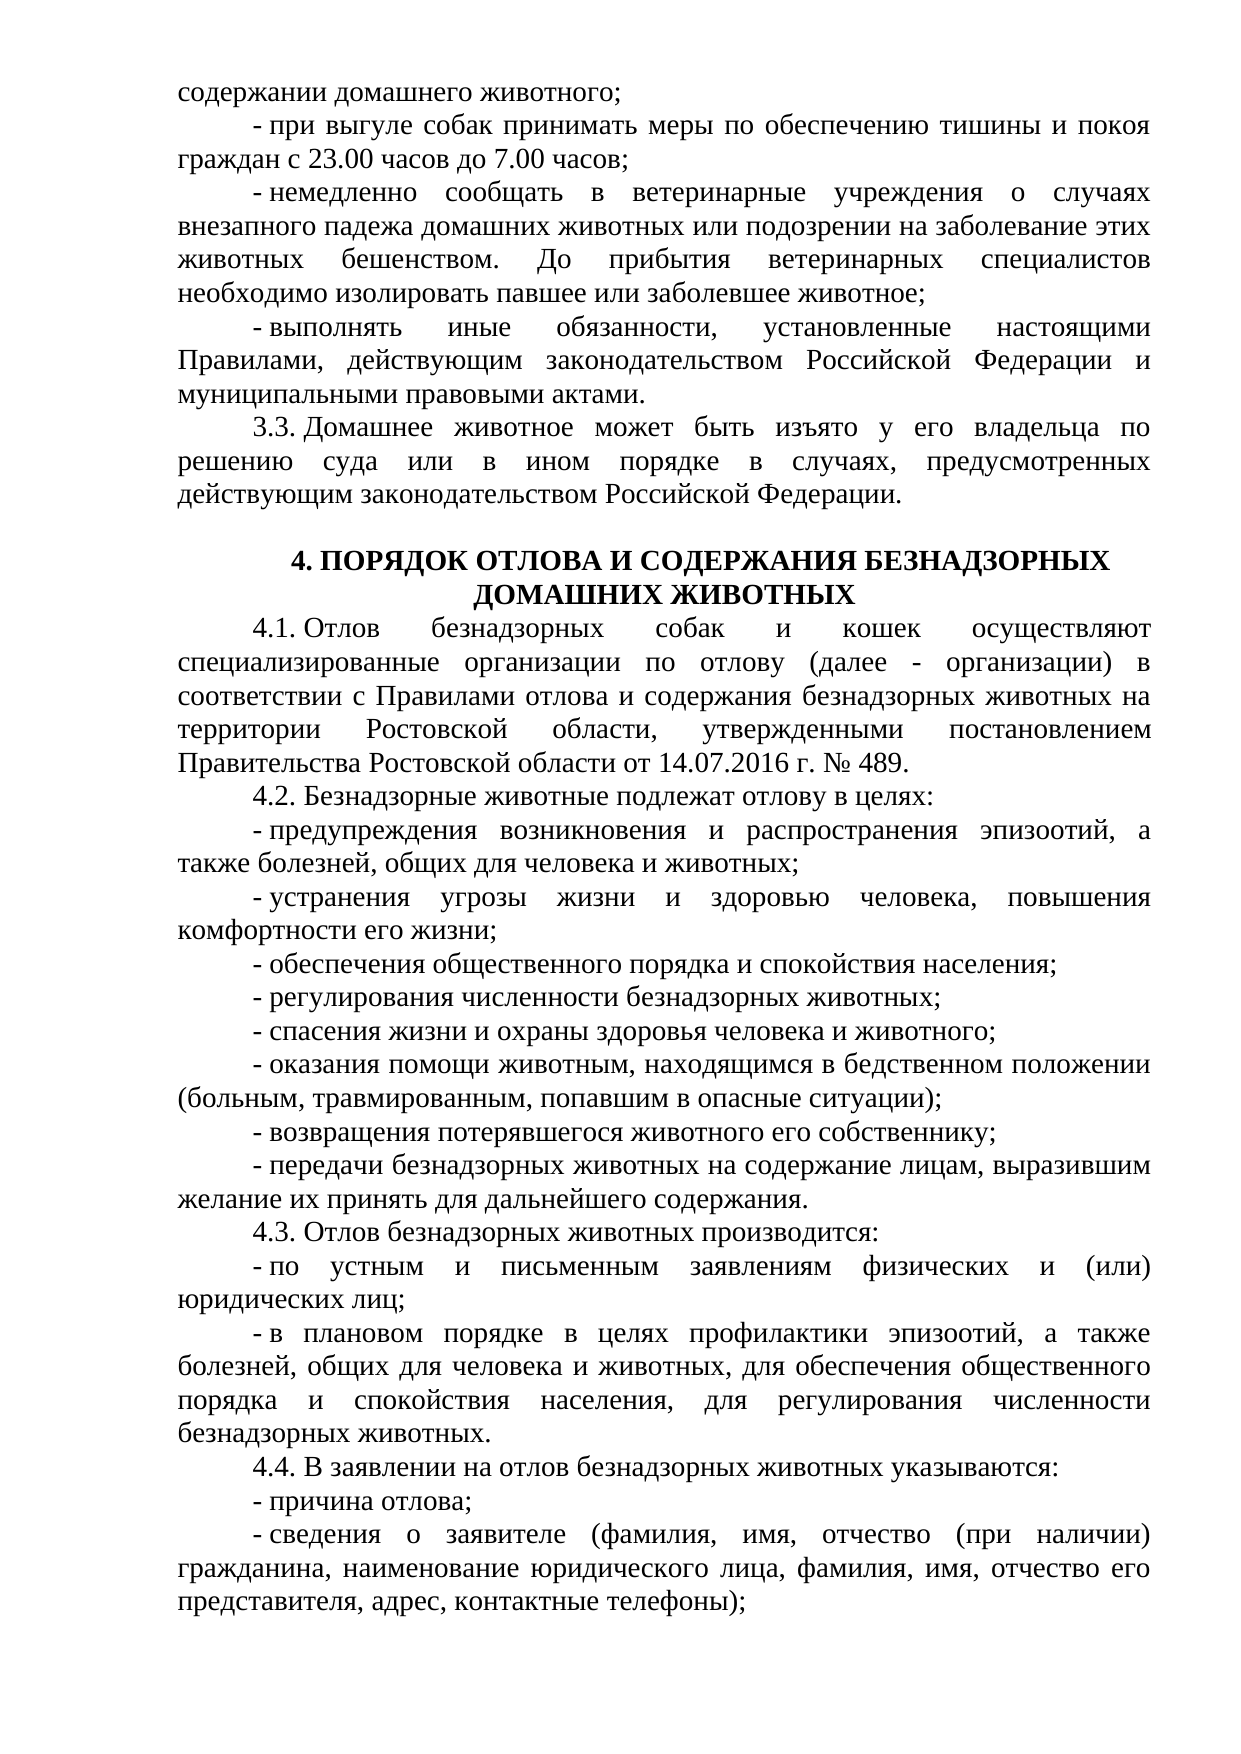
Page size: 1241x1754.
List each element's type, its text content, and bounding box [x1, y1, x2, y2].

text - выполнять иные обязанности, установленные настоящими Правилами, действующим законодательством Российской Федерации и муниципальными правовыми актами. [177, 309, 1152, 409]
text - обеспечения общественного порядка и спокойствия населения; [177, 946, 1152, 979]
text - при выгуле собак принимать меры по обеспечению тишины и покоя граждан с 23.00 часов до 7.00 часов; [177, 107, 1152, 174]
text 3.3. Домашнее животное может быть изъято у его владельца по решению суда или в ином порядке в случаях, предусмотренных действующим законодательством Российской Федерации. [177, 409, 1152, 510]
text 4.3. Отлов безнадзорных животных производится: [177, 1214, 1152, 1248]
text 4.4. В заявлении на отлов безнадзорных животных указываются: [177, 1449, 1152, 1483]
text - немедленно сообщать в ветеринарные учреждения о случаях внезапного падежа домашних животных или подозрении на заболевание этих животных бешенством. До прибытия ветеринарных специалистов необходимо изолировать павшее или заболевшее животное; [177, 174, 1152, 309]
text - по устным и письменным заявлениям физических и (или) юридических лиц; [177, 1248, 1152, 1315]
text - устранения угрозы жизни и здоровью человека, повышения комфортности его жизни; [177, 879, 1152, 946]
text - спасения жизни и охраны здоровья человека и животного; [177, 1013, 1152, 1047]
text - возвращения потерявшегося животного его собственнику; [177, 1114, 1152, 1147]
text - оказания помощи животным, находящимся в бедственном положении (больным, травмированным, попавшим в опасные ситуации); [177, 1047, 1152, 1114]
text 4. ПОРЯДОК ОТЛОВА И СОДЕРЖАНИЯ БЕЗНАДЗОРНЫХ ДОМАШНИХ ЖИВОТНЫХ [177, 543, 1152, 611]
text - причина отлова; [177, 1483, 1152, 1516]
text 4.2. Безнадзорные животные подлежат отлову в целях: [177, 778, 1152, 812]
text 4.1. Отлов безнадзорных собак и кошек осуществляют специализированные организации по отлову (далее - организации) в соответствии с Правилами отлова и содержания безнадзорных животных на территории Ростовской области, утвержденными постановлением Правительства Ростовской области от 14.07.2016 г. № 489. [177, 611, 1152, 778]
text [177, 74, 1152, 107]
text - передачи безнадзорных животных на содержание лицам, выразившим желание их принять для дальнейшего содержания. [177, 1147, 1152, 1214]
text - в плановом порядке в целях профилактики эпизоотий, а также болезней, общих для человека и животных, для обеспечения общественного порядка и спокойствия населения, для регулирования численности безнадзорных животных. [177, 1315, 1152, 1449]
text - регулирования численности безнадзорных животных; [177, 979, 1152, 1013]
text - предупреждения возникновения и распространения эпизоотий, а также болезней, общих для человека и животных; [177, 812, 1152, 879]
text - сведения о заявителе (фамилия, имя, отчество (при наличии) гражданина, наименование юридического лица, фамилия, имя, отчество его представителя, адрес, контактные телефоны); [177, 1516, 1152, 1617]
